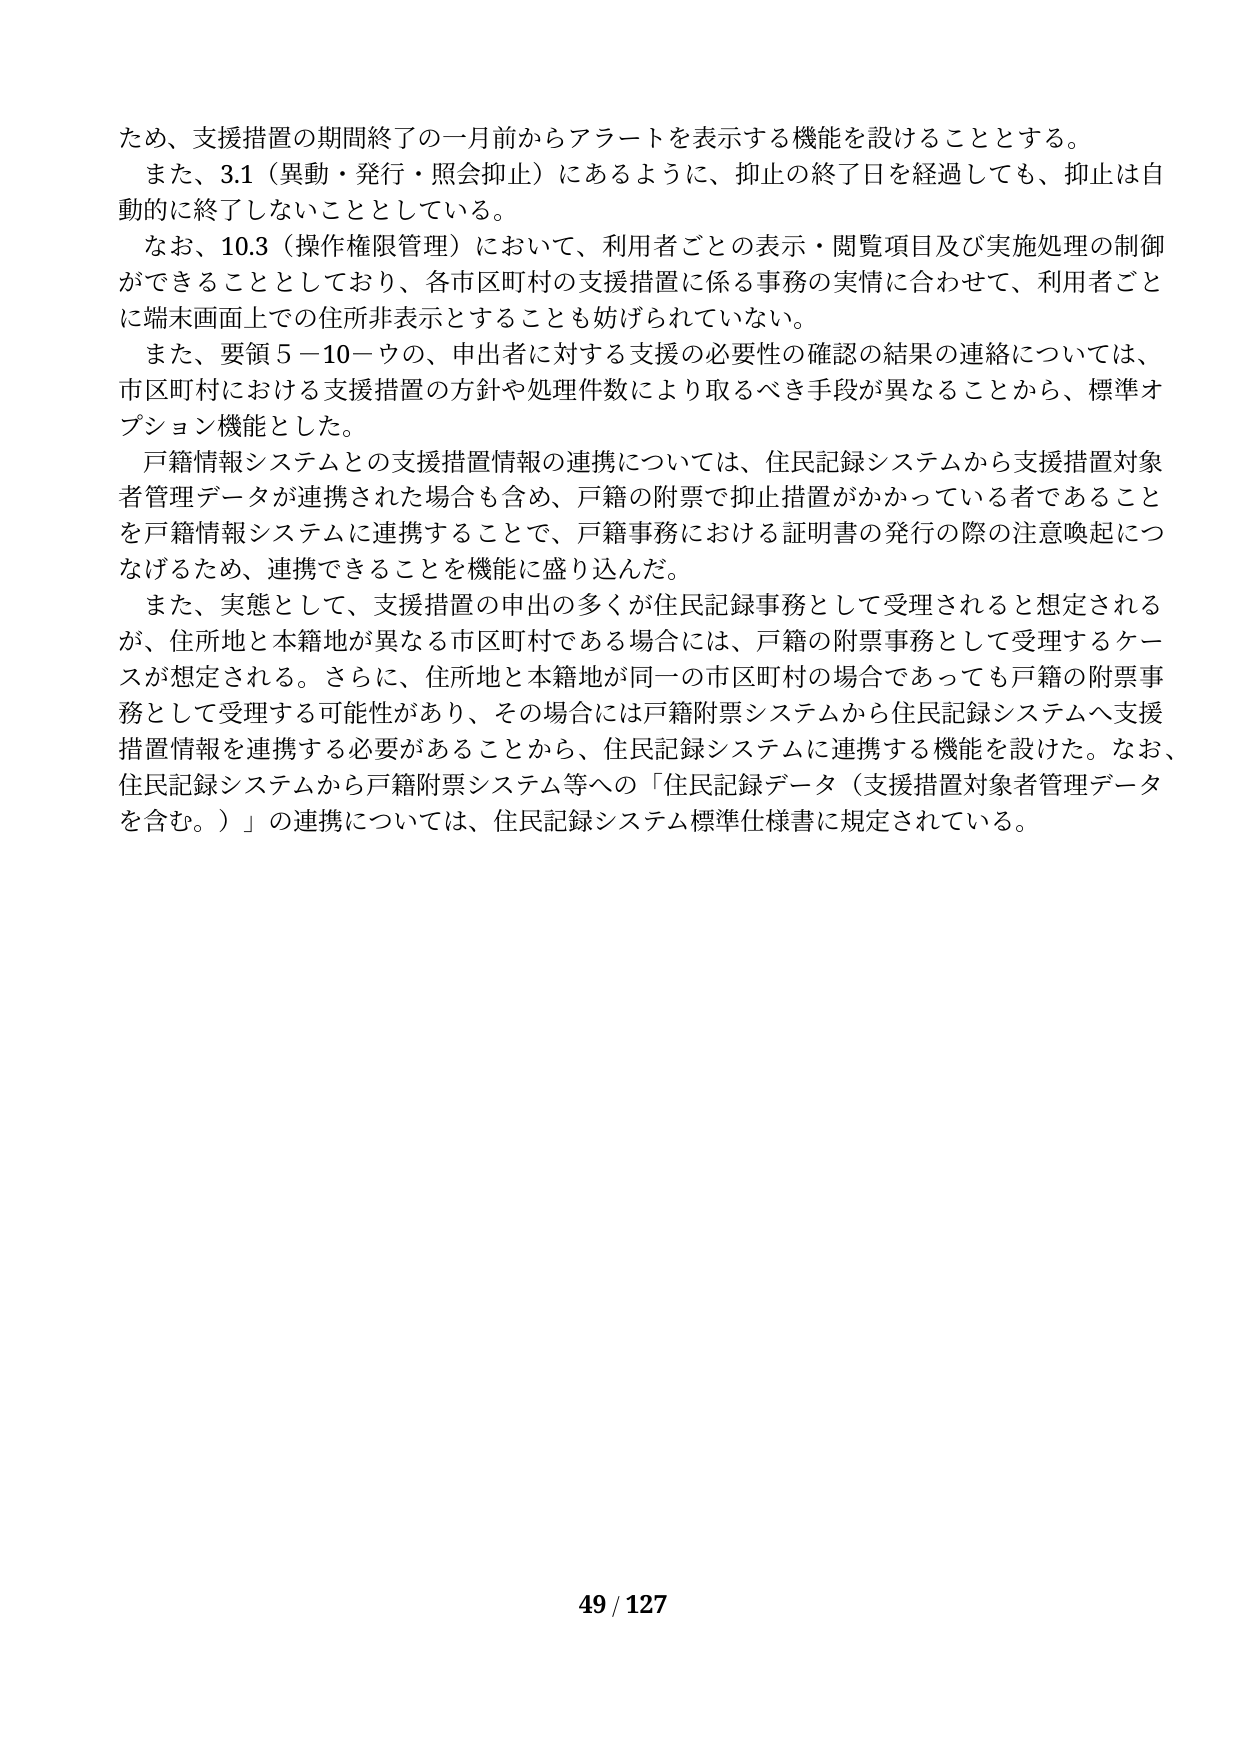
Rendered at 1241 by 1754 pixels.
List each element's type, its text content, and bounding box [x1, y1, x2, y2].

text また、3.1（異動・発行・照会抑止）にあるように、抑止の終了日を経過しても、抑止は自動的に終了しないこととしている。 [119, 154, 1165, 226]
text また、要領５－10－ウの、申出者に対する支援の必要性の確認の結果の連絡については、市区町村における支援措置の方針や処理件数により取るべき手段が異なることから、標準オプション機能とした。 [119, 334, 1165, 442]
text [119, 118, 1165, 154]
text なお、10.3（操作権限管理）において、利用者ごとの表示・閲覧項目及び実施処理の制御ができることとしており、各市区町村の支援措置に係る事務の実情に合わせて、利用者ごとに端末画面上での住所非表示とすることも妨げられていない。 [119, 226, 1165, 334]
text また、実態として、支援措置の申出の多くが住民記録事務として受理されると想定されるが、住所地と本籍地が異なる市区町村である場合には、戸籍の附票事務として受理するケースが想定される。さらに、住所地と本籍地が同一の市区町村の場合であっても戸籍の附票事務として受理する可能性があり、その場合には戸籍附票システムから住民記録システムへ支援措置情報を連携する必要があることから、住民記録システムに連携する機能を設けた。なお、住民記録システムから戸籍附票システム等への「住民記録データ（支援措置対象者管理データを含む。）」の連携については、住民記録システム標準仕様書に規定されている。 [119, 586, 1165, 837]
text 戸籍情報システムとの支援措置情報の連携については、住民記録システムから支援措置対象者管理データが連携された場合も含め、戸籍の附票で抑止措置がかかっている者であることを戸籍情報システムに連携することで、戸籍事務における証明書の発行の際の注意喚起につなげるため、連携できることを機能に盛り込んだ。 [119, 442, 1165, 586]
